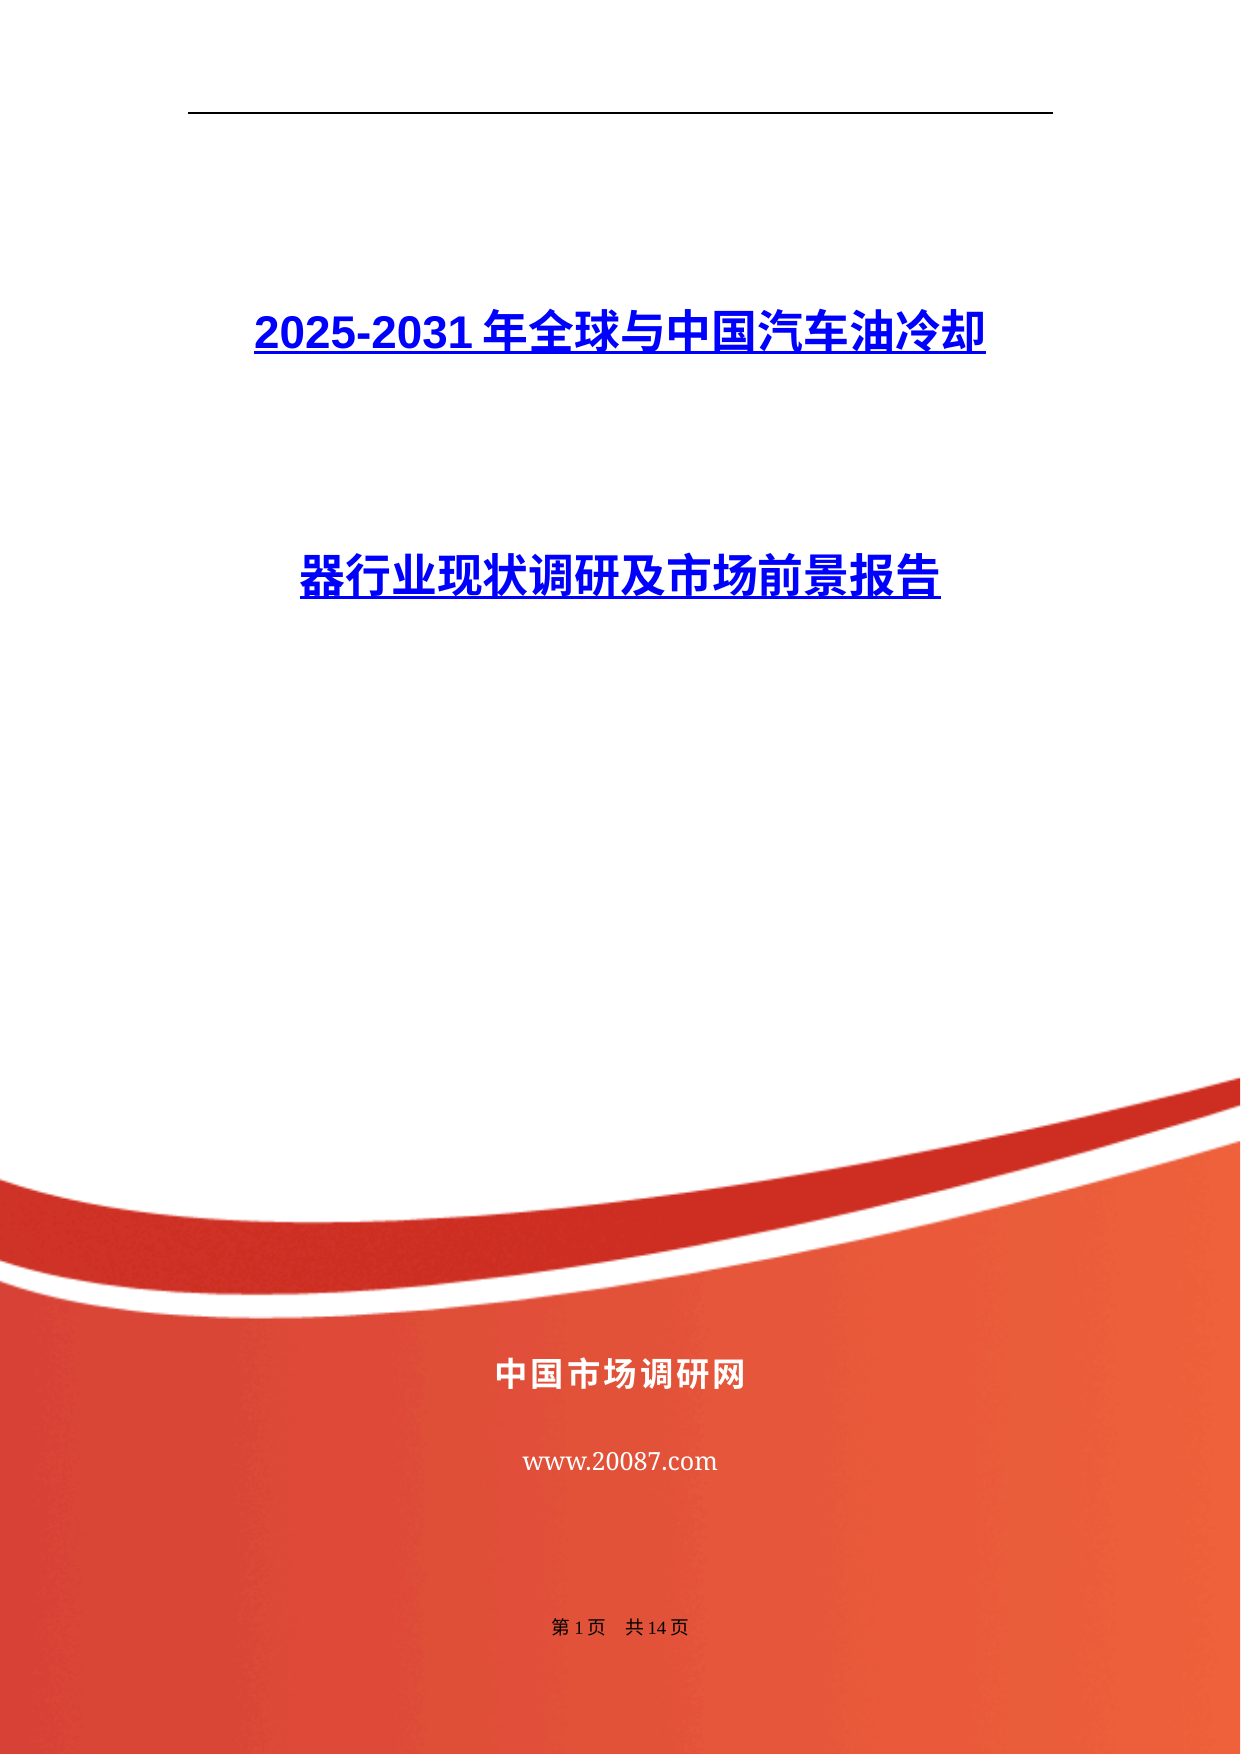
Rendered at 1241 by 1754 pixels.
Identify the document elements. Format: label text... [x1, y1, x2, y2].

text www.20087.com [187, 1428, 1053, 1493]
picture [0, 1006, 1241, 1754]
table_header 2025-2031年全球与中国汽车油冷却器行业现状调研及市场前景报告 [188, 207, 1053, 773]
subtitle 中国市场调研网 [187, 1339, 1053, 1404]
